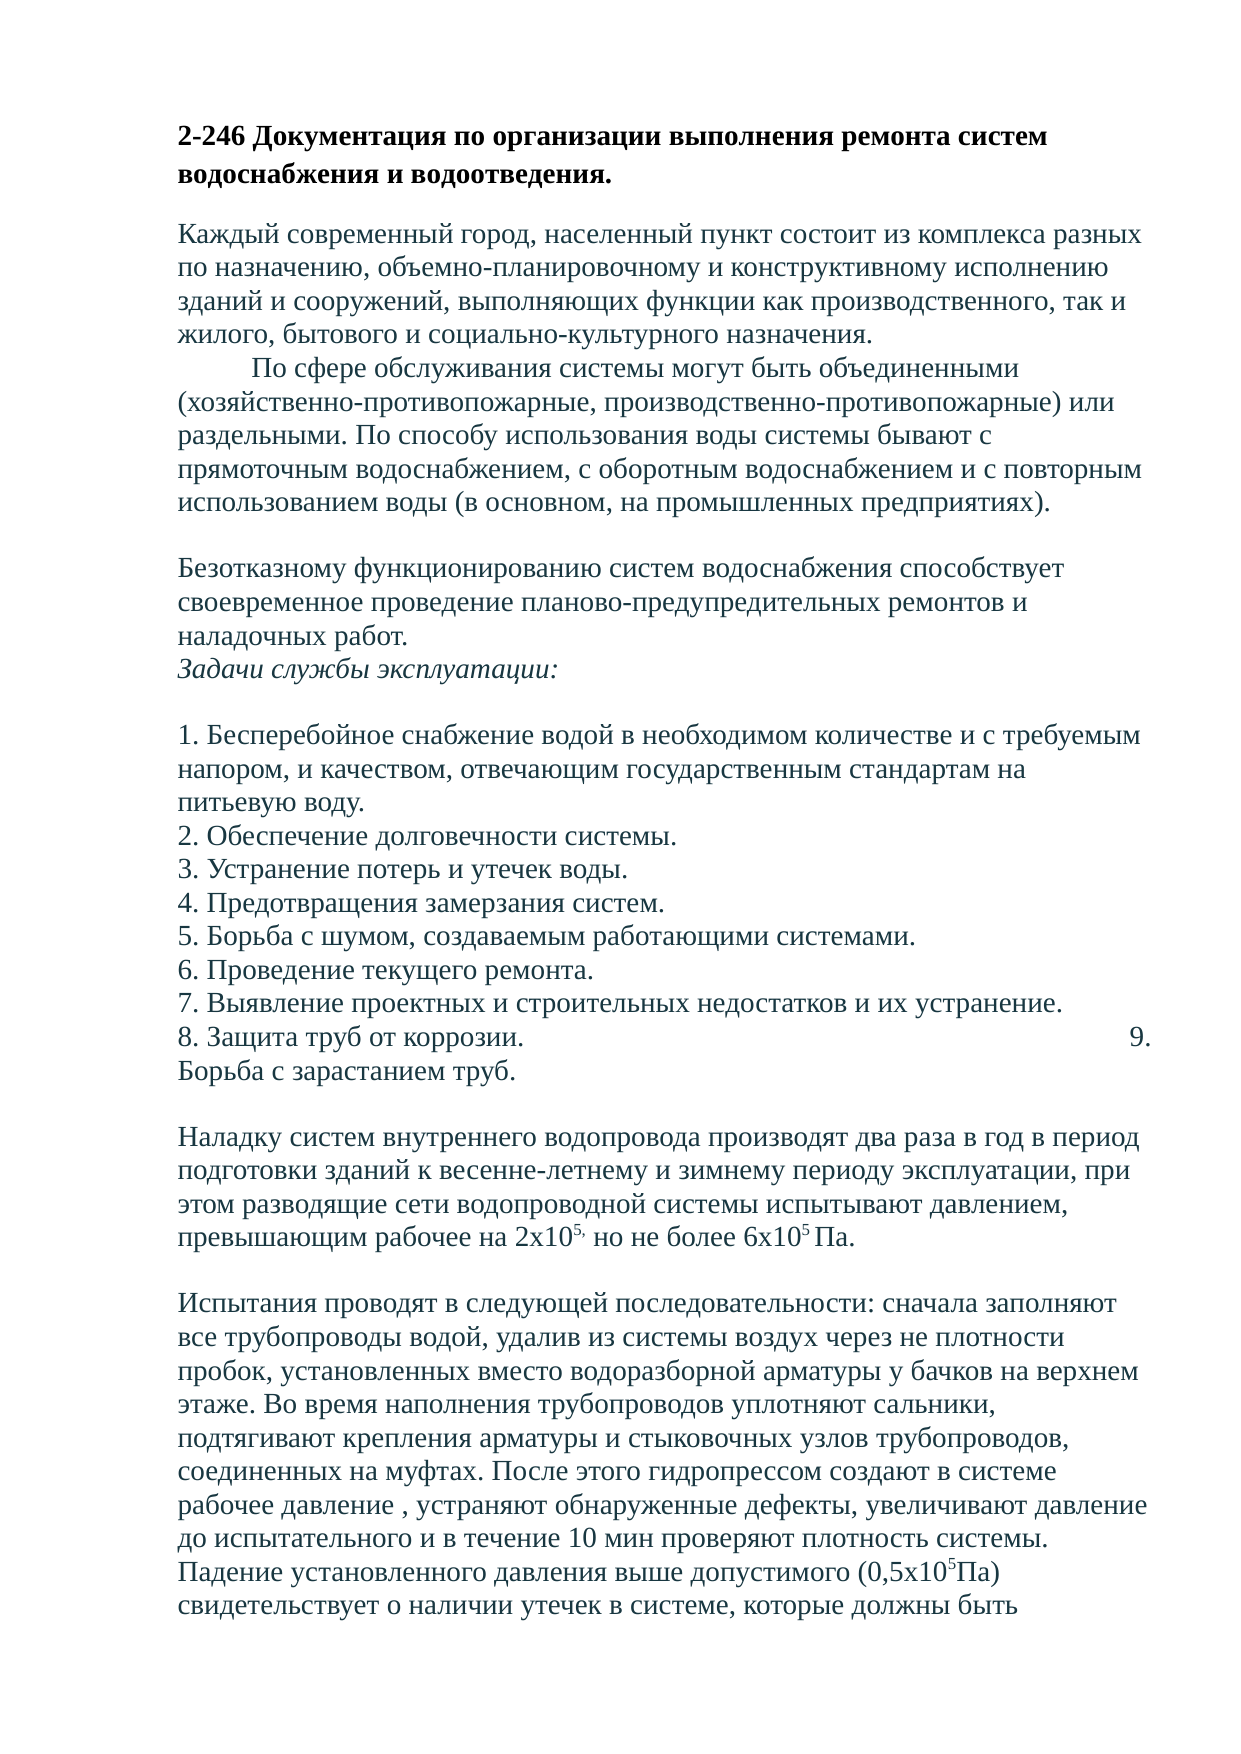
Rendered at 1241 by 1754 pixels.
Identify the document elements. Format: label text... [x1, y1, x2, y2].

text 1. Бесперебойное снабжение водой в необходимом количестве и с требуемым напором, и качеством, отвечающим государственным стандартам на питьевую воду. 2. Обеспечение долговечности системы. 3. Устранение потерь и утечек воды. 4. Предотвращения замерзания систем. 5. Борьба с шумом, создаваемым работающими системами. 6. Проведение текущего ремонта. 7. Выявление проектных и строительных недостатков и их устранение. 8. Защита труб от коррозии. 9. Борьба с зарастанием труб. [177, 717, 1152, 1086]
text Безотказному функционированию систем водоснабжения способствует своевременное проведение планово-предупредительных ремонтов и наладочных работ. Задачи службы эксплуатации: [177, 551, 1152, 685]
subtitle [177, 1286, 1152, 1621]
subtitle Каждый современный город, населенный пункт состоит из комплекса разных по назначению, объемно-планировочному и конструктивному исполнению зданий и сооружений, выполняющих функции как производственного, так и жилого, бытового и социально-культурного назначения. По сфере обслуживания системы могут быть объединенными (хозяйственно-противопожарные, производственно-противопожарные) или раздельными. По способу использования воды системы бывают с прямоточным водоснабжением, с оборотным водоснабжением и с повторным использованием воды (в основном, на промышленных предприятиях). [177, 216, 1152, 518]
text 2-246 Документация по организации выполнения ремонта систем водоснабжения и водоотведения. [177, 118, 1152, 190]
subtitle Наладку систем внутреннего водопровода производят два раза в год в период подготовки зданий к весенне-летнему и зимнему периоду эксплуатации, при этом разводящие сети водопроводной системы испытывают давлением, превышающим рабочее на 2х105, но не более 6х105 Па. [177, 1119, 1152, 1253]
